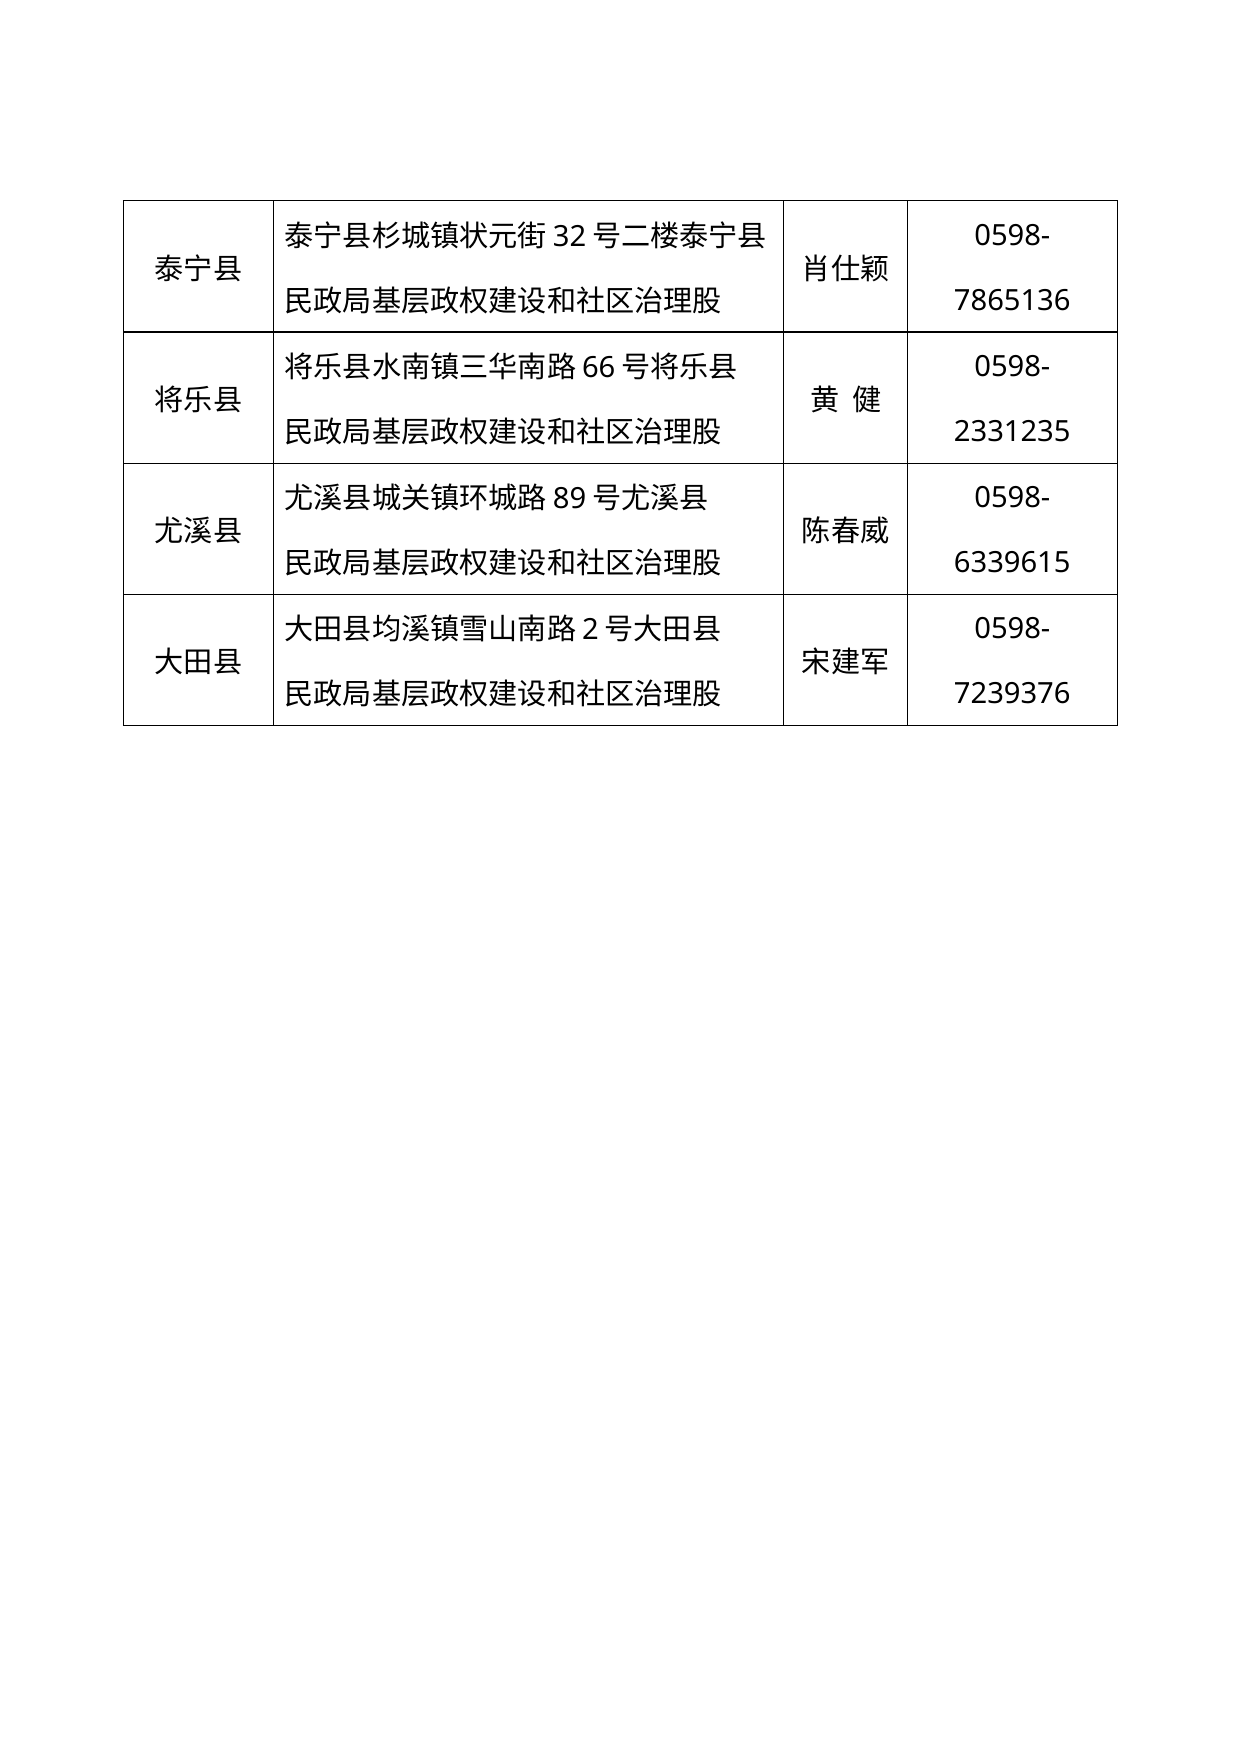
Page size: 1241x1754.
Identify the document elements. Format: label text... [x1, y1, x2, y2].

table_cell 泰宁县 [124, 201, 273, 331]
table_cell 大田县 [124, 595, 273, 724]
table_cell 宋建军 [784, 595, 907, 724]
table_cell 陈春威 [784, 464, 907, 593]
table_cell 大田县均溪镇雪山南路2号大田县 民政局基层政权建设和社区治理股 [274, 595, 783, 724]
table_cell 尤溪县 [124, 464, 273, 593]
table_cell 0598-2331235 [908, 333, 1117, 462]
table_cell 将乐县 [124, 333, 273, 462]
table_cell 0598-6339615 [908, 464, 1117, 593]
table_cell 将乐县水南镇三华南路66号将乐县 民政局基层政权建设和社区治理股 [274, 333, 783, 462]
table_cell 尤溪县城关镇环城路89号尤溪县 民政局基层政权建设和社区治理股 [274, 464, 783, 593]
table_cell 肖仕颖 [784, 201, 907, 331]
table_cell 黄 健 [784, 333, 907, 462]
table_cell 泰宁县杉城镇状元街32号二楼泰宁县民政局基层政权建设和社区治理股 [274, 201, 783, 331]
table_cell 0598-7865136 [908, 201, 1117, 331]
table_cell 0598-7239376 [908, 595, 1117, 724]
